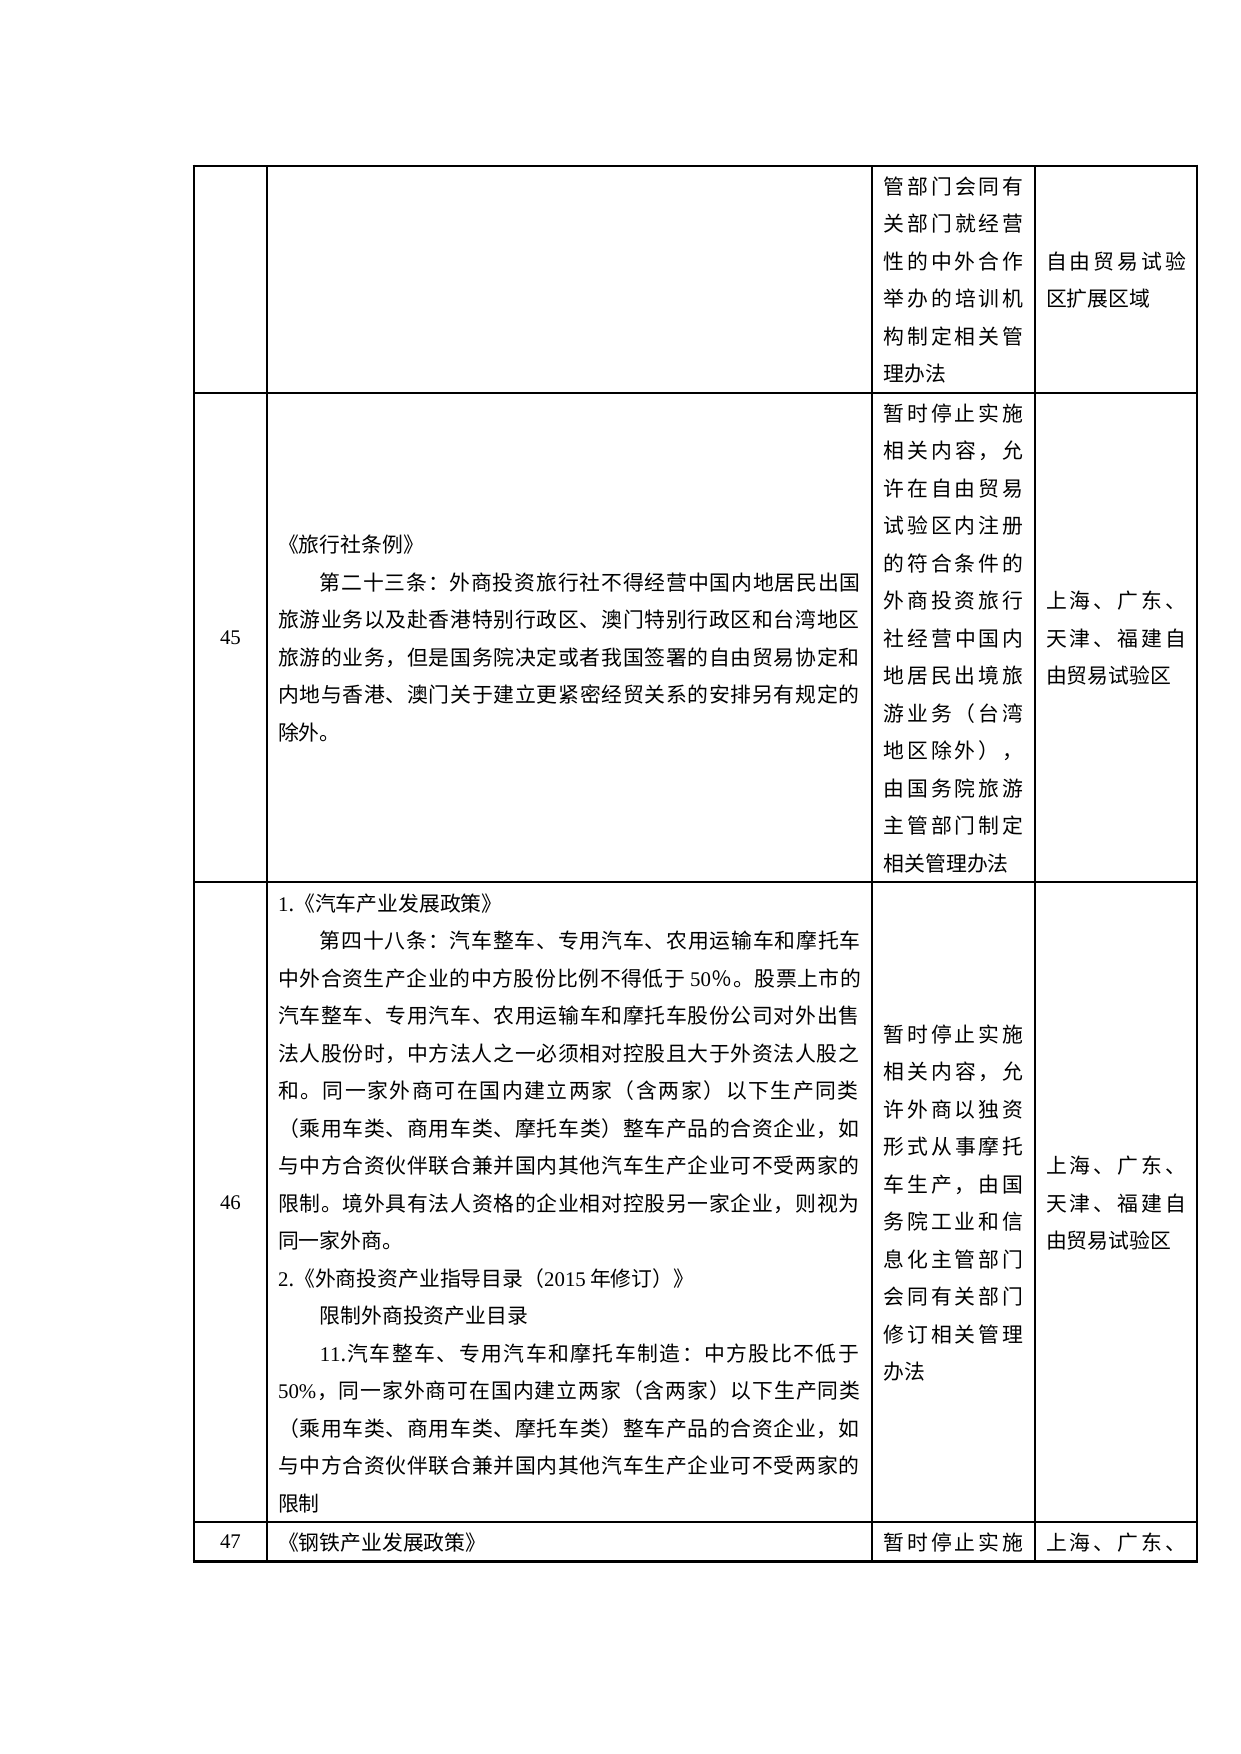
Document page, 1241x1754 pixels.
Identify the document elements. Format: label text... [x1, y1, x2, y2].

table_header 国务院决定在自由贸易试验区暂时调整有关 行政法规、国务院文件和经国务院批准的 部门规章规定目录 [1036, 394, 1196, 881]
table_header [1198, 165, 1203, 1562]
table_header 国务院决定在自由贸易试验区暂时调整有关 行政法规、国务院文件和经国务院批准的 部门规章规定目录 [268, 883, 871, 1521]
table_header 国务院决定在自由贸易试验区暂时调整有关 行政法规、国务院文件和经国务院批准的 部门规章规定目录 [268, 394, 871, 881]
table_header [195, 167, 266, 392]
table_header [873, 167, 1034, 392]
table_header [268, 167, 871, 392]
table_header 国务院决定在自由贸易试验区暂时调整有关 行政法规、国务院文件和经国务院批准的 部门规章规定目录 [195, 883, 266, 1521]
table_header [188, 165, 193, 1562]
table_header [195, 1523, 266, 1560]
table_header 国务院决定在自由贸易试验区暂时调整有关 行政法规、国务院文件和经国务院批准的 部门规章规定目录 [873, 394, 1034, 881]
table_header 国务院决定在自由贸易试验区暂时调整有关 行政法规、国务院文件和经国务院批准的 部门规章规定目录 [195, 394, 266, 881]
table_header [873, 1523, 1034, 1560]
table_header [268, 1523, 871, 1560]
table_header 国务院决定在自由贸易试验区暂时调整有关 行政法规、国务院文件和经国务院批准的 部门规章规定目录 [873, 883, 1034, 1521]
table_header 国务院决定在自由贸易试验区暂时调整有关 行政法规、国务院文件和经国务院批准的 部门规章规定目录 [1036, 883, 1196, 1521]
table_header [1036, 167, 1196, 392]
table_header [1036, 1523, 1196, 1560]
